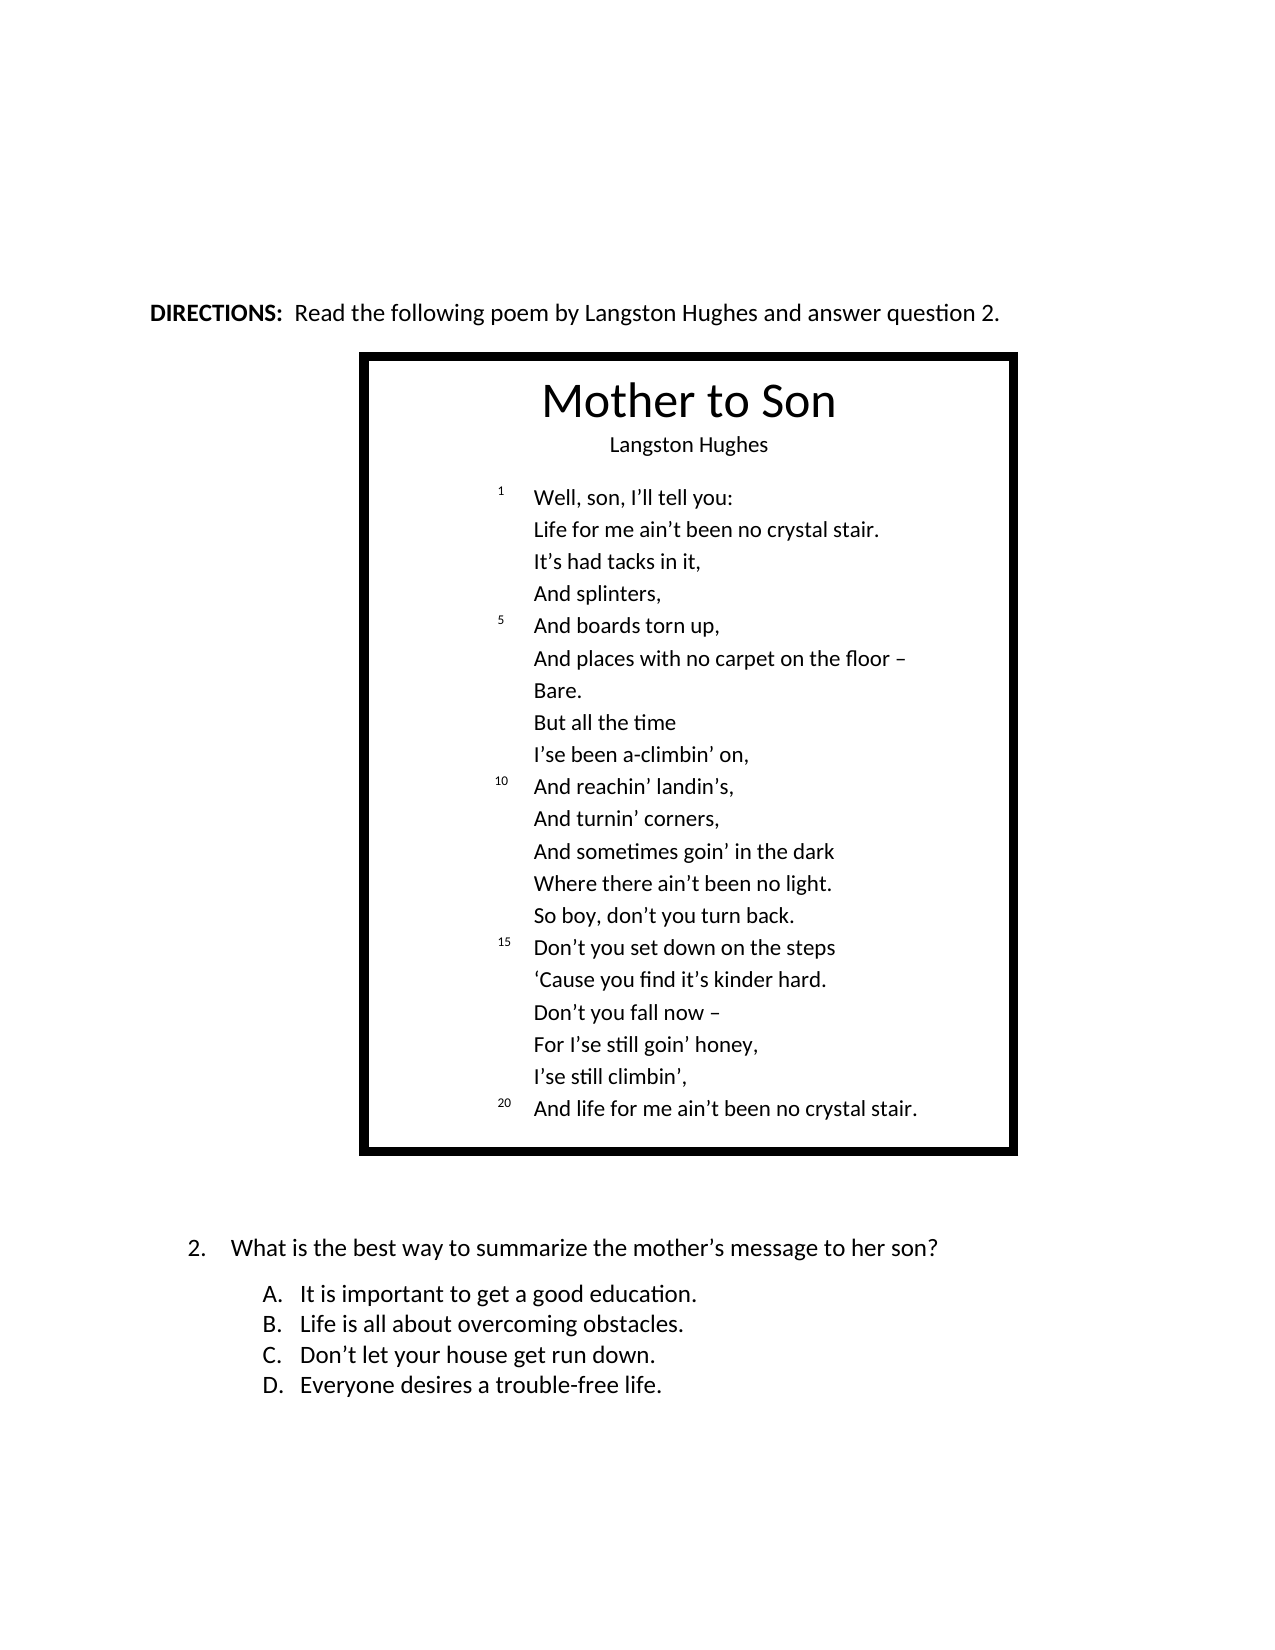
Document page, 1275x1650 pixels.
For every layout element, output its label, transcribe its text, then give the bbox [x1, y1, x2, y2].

list Life is all about overcoming obstacles. [262, 1308, 1125, 1339]
list Everyone desires a trouble-free life. [262, 1369, 1125, 1400]
list What is the best way to summarize the mother’s message to her son? [187, 1232, 1125, 1263]
list Don’t let your house get run down. [262, 1339, 1125, 1369]
text DIRECTIONS: Read the following poem by Langston Hughes and answer question 2. [150, 297, 1125, 328]
list It is important to get a good education. [262, 1278, 1125, 1308]
